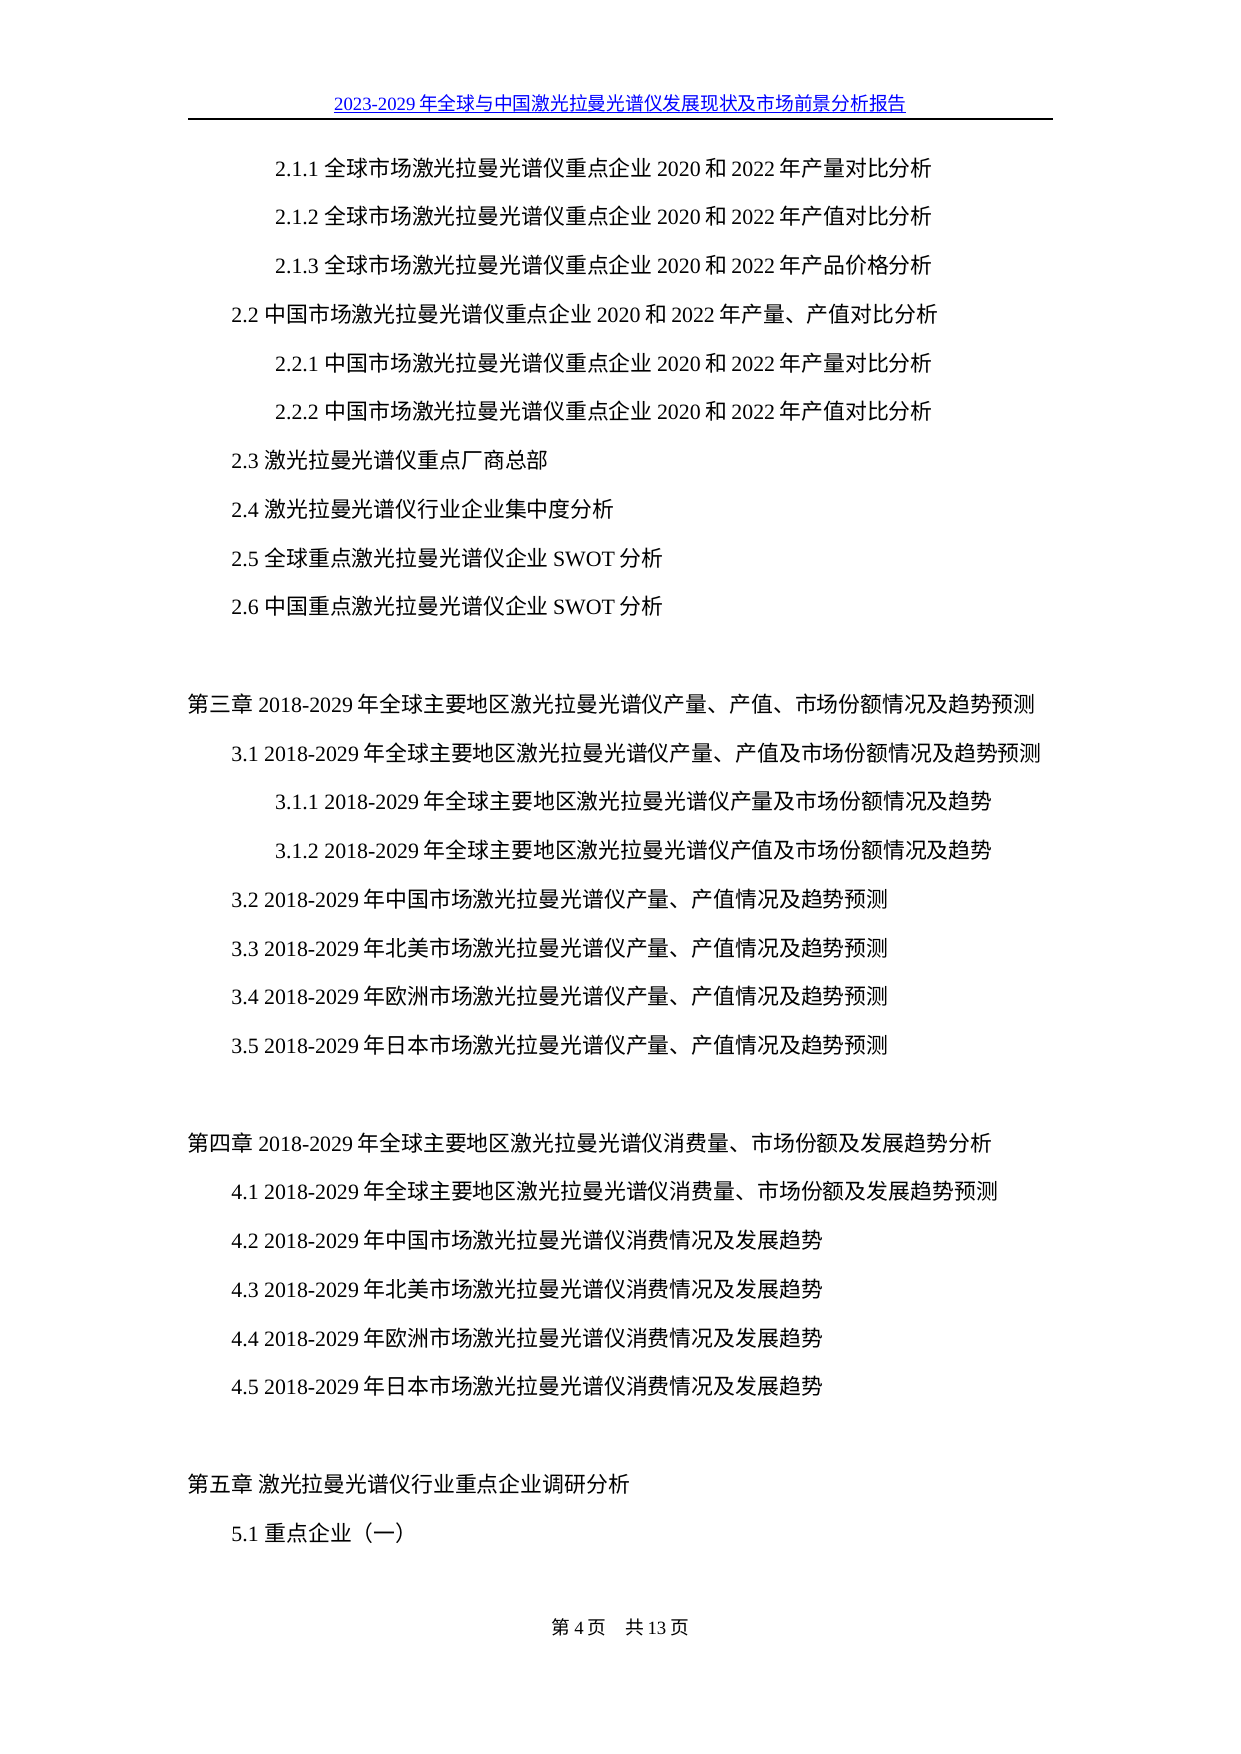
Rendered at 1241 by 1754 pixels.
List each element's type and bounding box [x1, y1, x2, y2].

text [187, 150, 1053, 1548]
